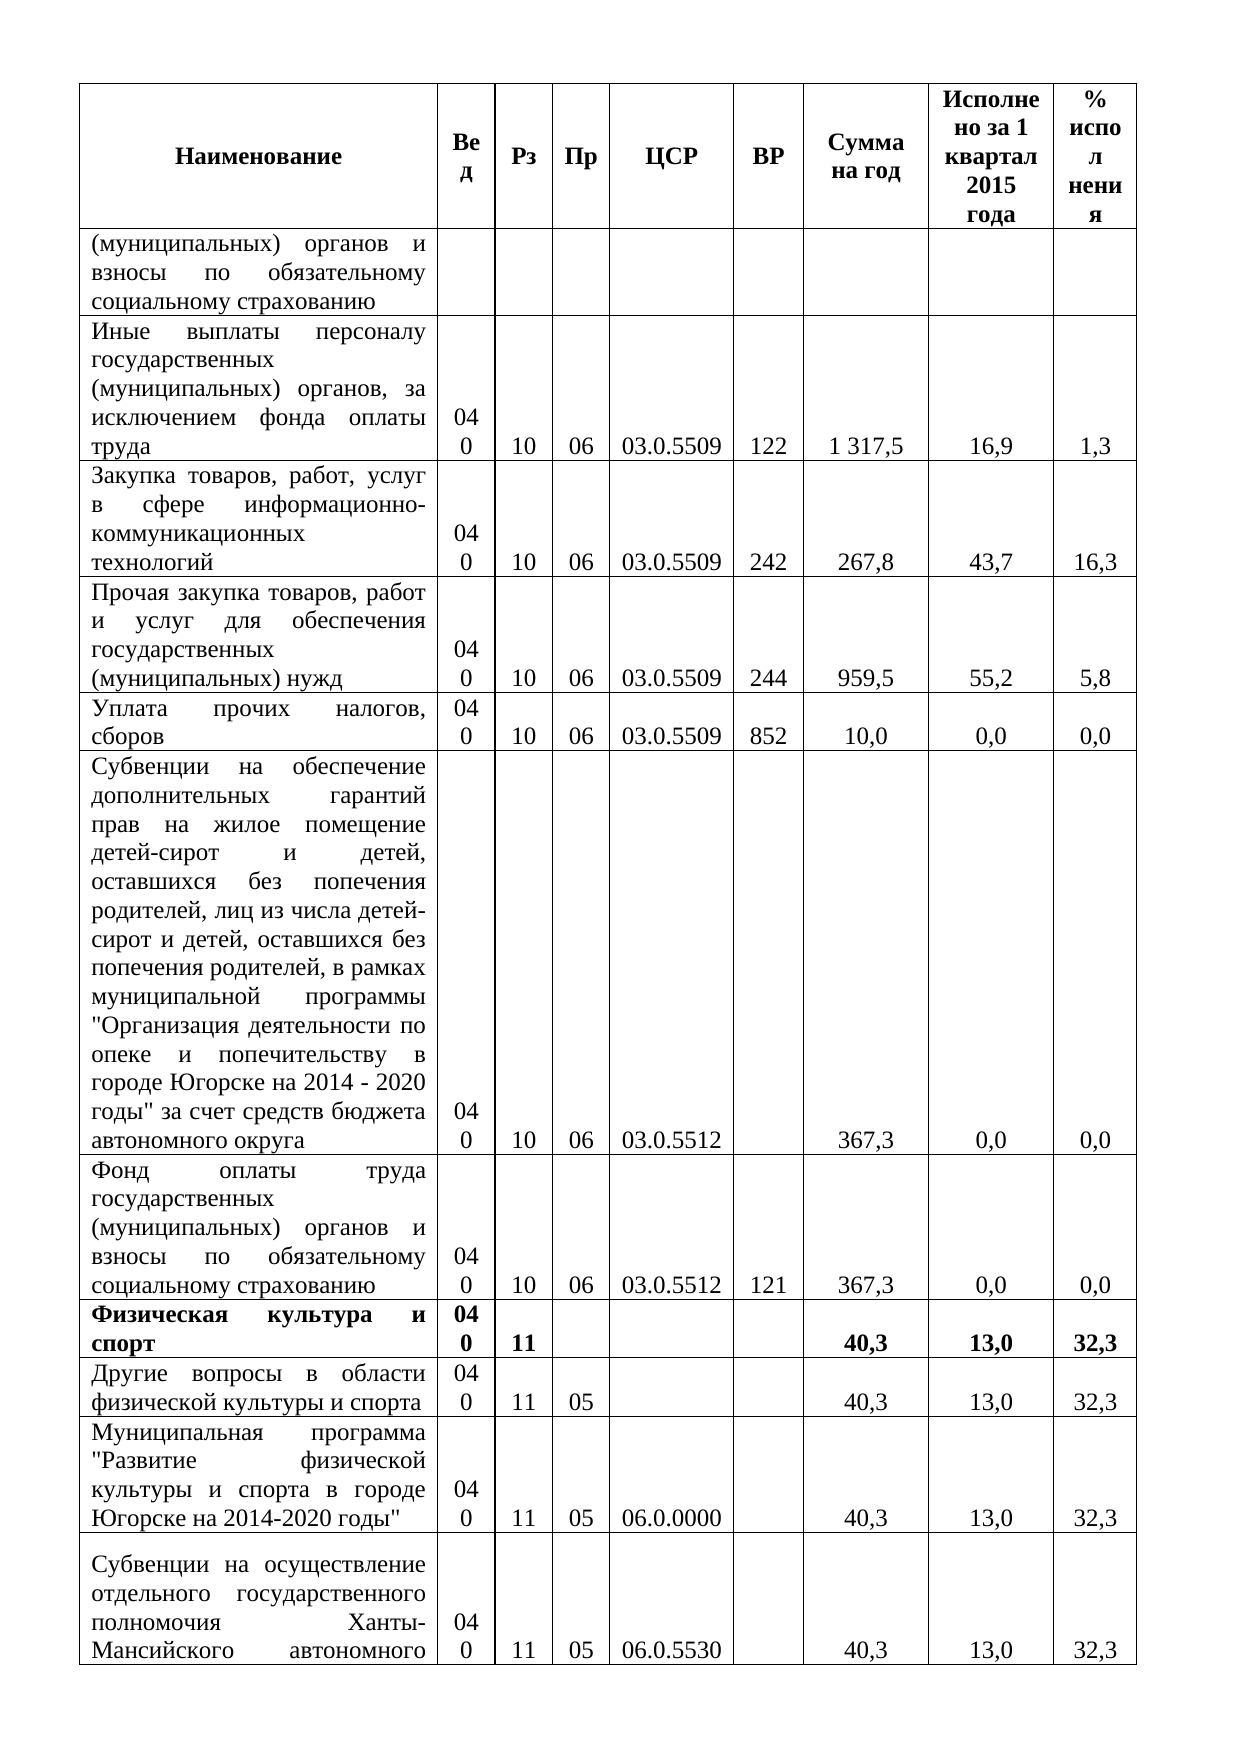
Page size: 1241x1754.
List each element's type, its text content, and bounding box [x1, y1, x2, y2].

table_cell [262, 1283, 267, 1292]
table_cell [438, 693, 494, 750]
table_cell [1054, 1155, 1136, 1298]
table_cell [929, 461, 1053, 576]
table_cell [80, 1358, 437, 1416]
table_header Сумма на год [804, 84, 928, 227]
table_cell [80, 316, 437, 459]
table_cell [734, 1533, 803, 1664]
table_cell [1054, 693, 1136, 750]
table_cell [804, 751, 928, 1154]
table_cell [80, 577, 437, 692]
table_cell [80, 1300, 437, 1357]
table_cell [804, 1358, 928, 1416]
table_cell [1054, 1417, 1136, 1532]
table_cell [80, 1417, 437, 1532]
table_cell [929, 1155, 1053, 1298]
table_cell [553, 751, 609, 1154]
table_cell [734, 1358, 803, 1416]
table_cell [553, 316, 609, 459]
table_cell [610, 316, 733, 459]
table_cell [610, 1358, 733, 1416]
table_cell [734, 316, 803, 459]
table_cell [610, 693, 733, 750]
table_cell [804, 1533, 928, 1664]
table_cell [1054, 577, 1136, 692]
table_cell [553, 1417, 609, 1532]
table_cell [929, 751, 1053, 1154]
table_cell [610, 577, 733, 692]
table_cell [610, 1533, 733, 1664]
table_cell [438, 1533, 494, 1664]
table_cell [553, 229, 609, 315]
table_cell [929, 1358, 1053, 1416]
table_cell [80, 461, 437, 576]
table_header ЦСР [610, 84, 733, 227]
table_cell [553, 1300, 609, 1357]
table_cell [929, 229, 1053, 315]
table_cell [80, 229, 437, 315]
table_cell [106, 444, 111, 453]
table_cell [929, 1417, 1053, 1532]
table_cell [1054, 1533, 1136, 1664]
table_header % испол нения [1054, 84, 1136, 227]
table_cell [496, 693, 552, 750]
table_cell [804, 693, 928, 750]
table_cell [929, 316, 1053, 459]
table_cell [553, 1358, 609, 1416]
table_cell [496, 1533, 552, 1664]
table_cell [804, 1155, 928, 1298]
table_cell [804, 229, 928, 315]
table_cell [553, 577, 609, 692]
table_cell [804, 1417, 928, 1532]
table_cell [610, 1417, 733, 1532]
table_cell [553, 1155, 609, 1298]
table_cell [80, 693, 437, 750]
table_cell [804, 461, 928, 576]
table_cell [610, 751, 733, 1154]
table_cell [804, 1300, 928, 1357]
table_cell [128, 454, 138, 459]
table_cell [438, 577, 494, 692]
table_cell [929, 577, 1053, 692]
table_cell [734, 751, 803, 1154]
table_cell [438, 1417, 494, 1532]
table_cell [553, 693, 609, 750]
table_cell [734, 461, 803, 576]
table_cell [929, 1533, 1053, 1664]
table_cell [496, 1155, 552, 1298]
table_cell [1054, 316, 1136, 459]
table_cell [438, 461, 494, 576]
table_header Исполнено за 1 квартал 2015 года [929, 84, 1053, 227]
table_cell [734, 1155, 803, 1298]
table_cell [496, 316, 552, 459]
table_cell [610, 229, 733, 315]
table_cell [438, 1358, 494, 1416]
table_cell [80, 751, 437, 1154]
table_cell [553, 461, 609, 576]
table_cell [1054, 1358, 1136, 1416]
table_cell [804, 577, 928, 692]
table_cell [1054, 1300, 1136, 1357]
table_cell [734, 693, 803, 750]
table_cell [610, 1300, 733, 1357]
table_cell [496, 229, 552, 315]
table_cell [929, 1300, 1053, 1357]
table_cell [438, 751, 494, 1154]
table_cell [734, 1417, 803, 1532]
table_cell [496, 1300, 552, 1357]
table_header Рз [496, 84, 552, 227]
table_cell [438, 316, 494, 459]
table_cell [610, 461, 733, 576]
table_header ВР [734, 84, 803, 227]
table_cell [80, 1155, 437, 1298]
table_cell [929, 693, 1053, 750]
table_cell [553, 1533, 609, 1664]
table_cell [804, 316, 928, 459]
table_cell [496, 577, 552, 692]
table_header Наименование [80, 84, 437, 227]
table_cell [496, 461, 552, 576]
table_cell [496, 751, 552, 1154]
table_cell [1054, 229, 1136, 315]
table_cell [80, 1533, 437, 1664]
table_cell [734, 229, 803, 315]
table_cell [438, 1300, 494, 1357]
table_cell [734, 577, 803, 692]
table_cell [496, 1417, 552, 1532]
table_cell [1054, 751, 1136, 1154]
table_header Пр [553, 84, 609, 227]
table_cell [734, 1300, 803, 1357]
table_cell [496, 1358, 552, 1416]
table_header Вед [438, 84, 494, 227]
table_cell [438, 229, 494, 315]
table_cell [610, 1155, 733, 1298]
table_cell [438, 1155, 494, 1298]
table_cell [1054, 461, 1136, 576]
